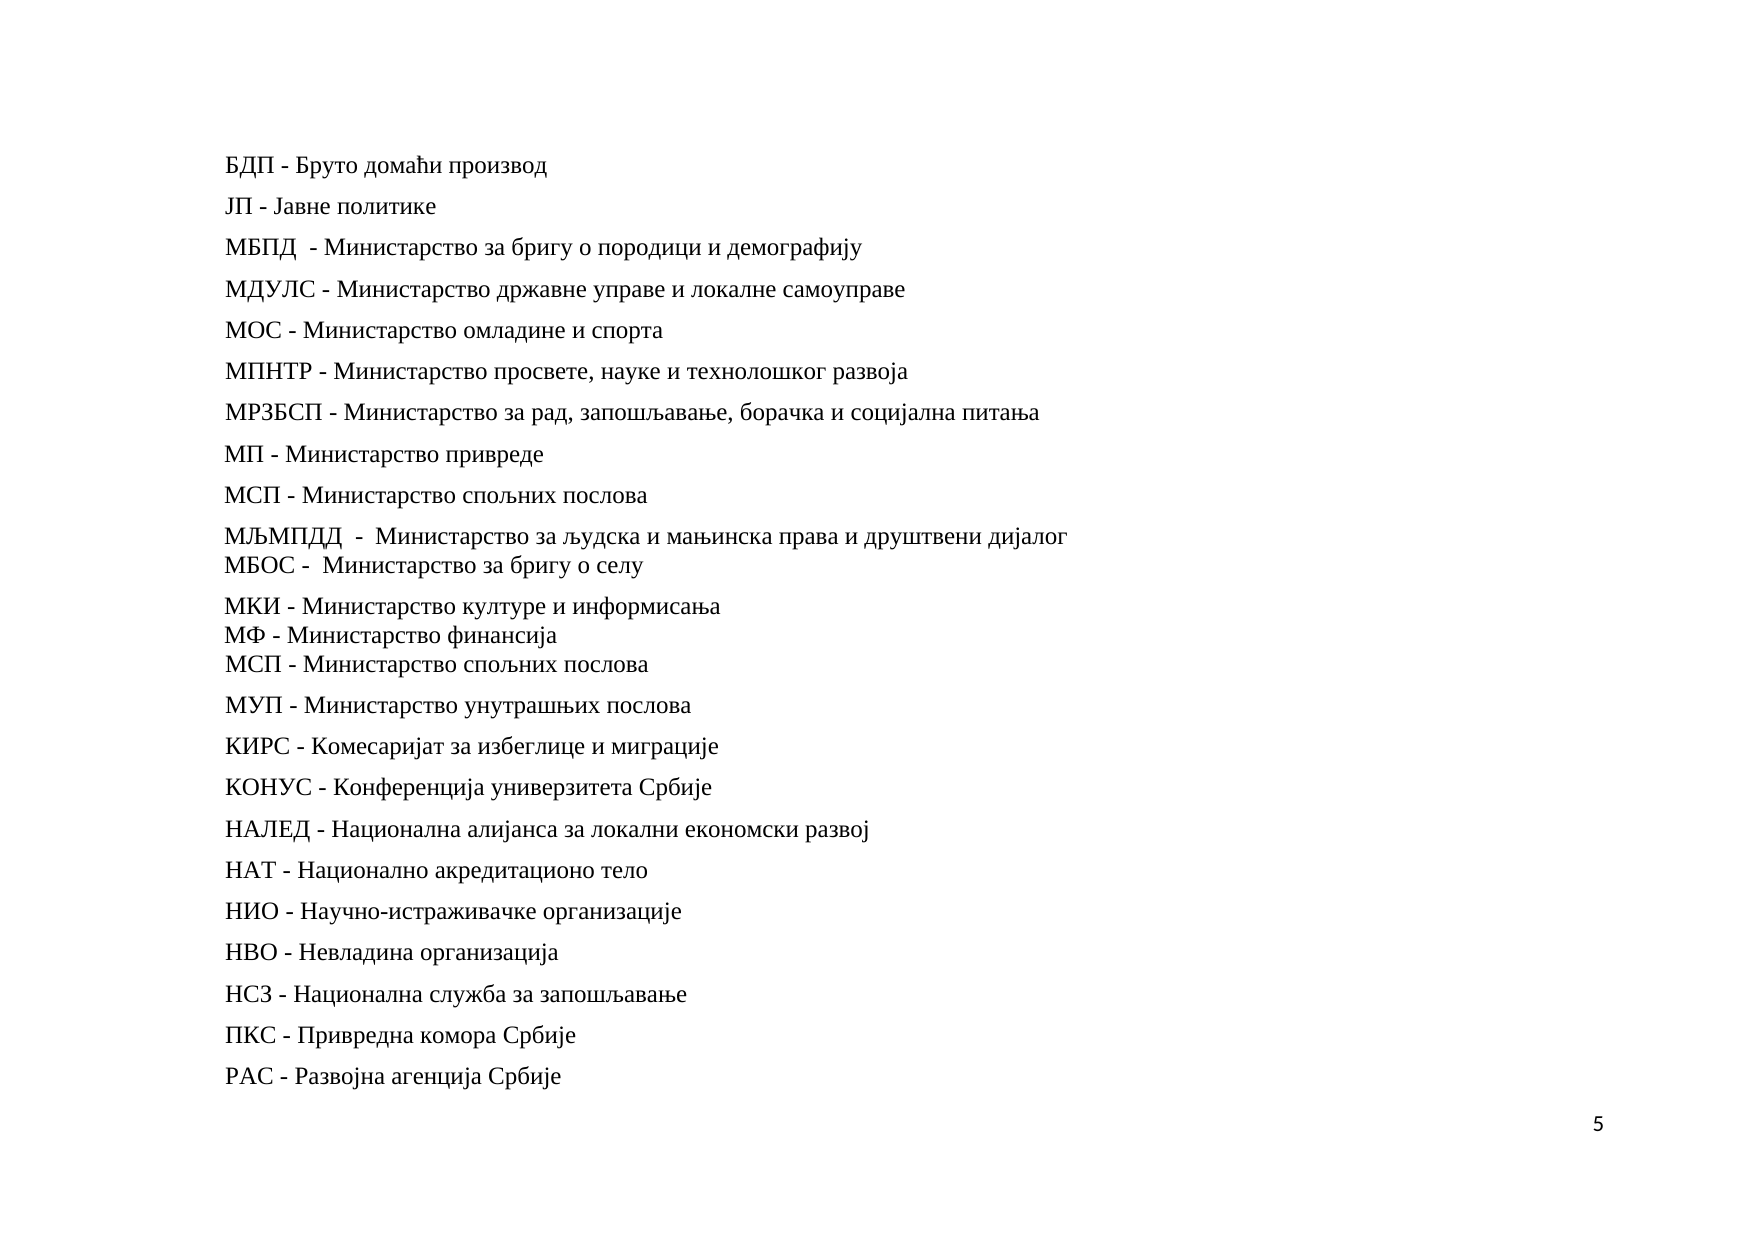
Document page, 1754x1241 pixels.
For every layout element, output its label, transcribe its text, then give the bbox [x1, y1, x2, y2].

text БДП - Бруто домаћи производ [150, 150, 1604, 179]
text МРЗБСП - Министарство за рад, запошљавање, борачка и социјална питања [150, 397, 1604, 426]
text МКИ - Министарство културе и информисања [224, 591, 1604, 620]
text РАС - Развојна агенција Србије [150, 1061, 1604, 1090]
text НВО - Невладина организација [150, 937, 1604, 966]
text НАЛЕД - Национална алијанса за локални економски развој [150, 814, 1604, 842]
text НСЗ - Национална служба за запошљавање [150, 979, 1604, 1007]
text МУП - Министарство унутрашњих послова [150, 690, 1604, 719]
text КОНУС - Конференција универзитета Србије [150, 772, 1604, 801]
text ЈП - Јавне политике [150, 191, 1604, 220]
text МБПД - Министарство за бригу о породици и демографију [150, 232, 1604, 261]
text МСП - Министарство спољних послова [150, 649, 1604, 677]
text ПКС - Привредна комора Србије [150, 1020, 1604, 1049]
text МП - Министарство привреде [224, 439, 1604, 467]
text КИРС - Комесаријат за избеглице и миграције [150, 731, 1604, 760]
text МСП - Министарство спољних послова [224, 480, 1604, 509]
text МПНТР - Министарство просвете, науке и технолошког развоја [150, 356, 1604, 385]
text МДУЛС - Министарство државне управе и локалне самоуправе [150, 274, 1604, 302]
text НАТ - Национално акредитационо тело [150, 855, 1604, 884]
text МФ - Министарство финансија [224, 620, 1604, 649]
text МБОС - Министарство за бригу о селу [224, 550, 1604, 579]
text НИО - Научно-истраживачке организације [150, 896, 1604, 925]
text МЉМПДД - Министарство за људска и мањинска права и друштвени дијалог [224, 521, 1604, 550]
text МОС - Министарство омладине и спорта [150, 315, 1604, 344]
